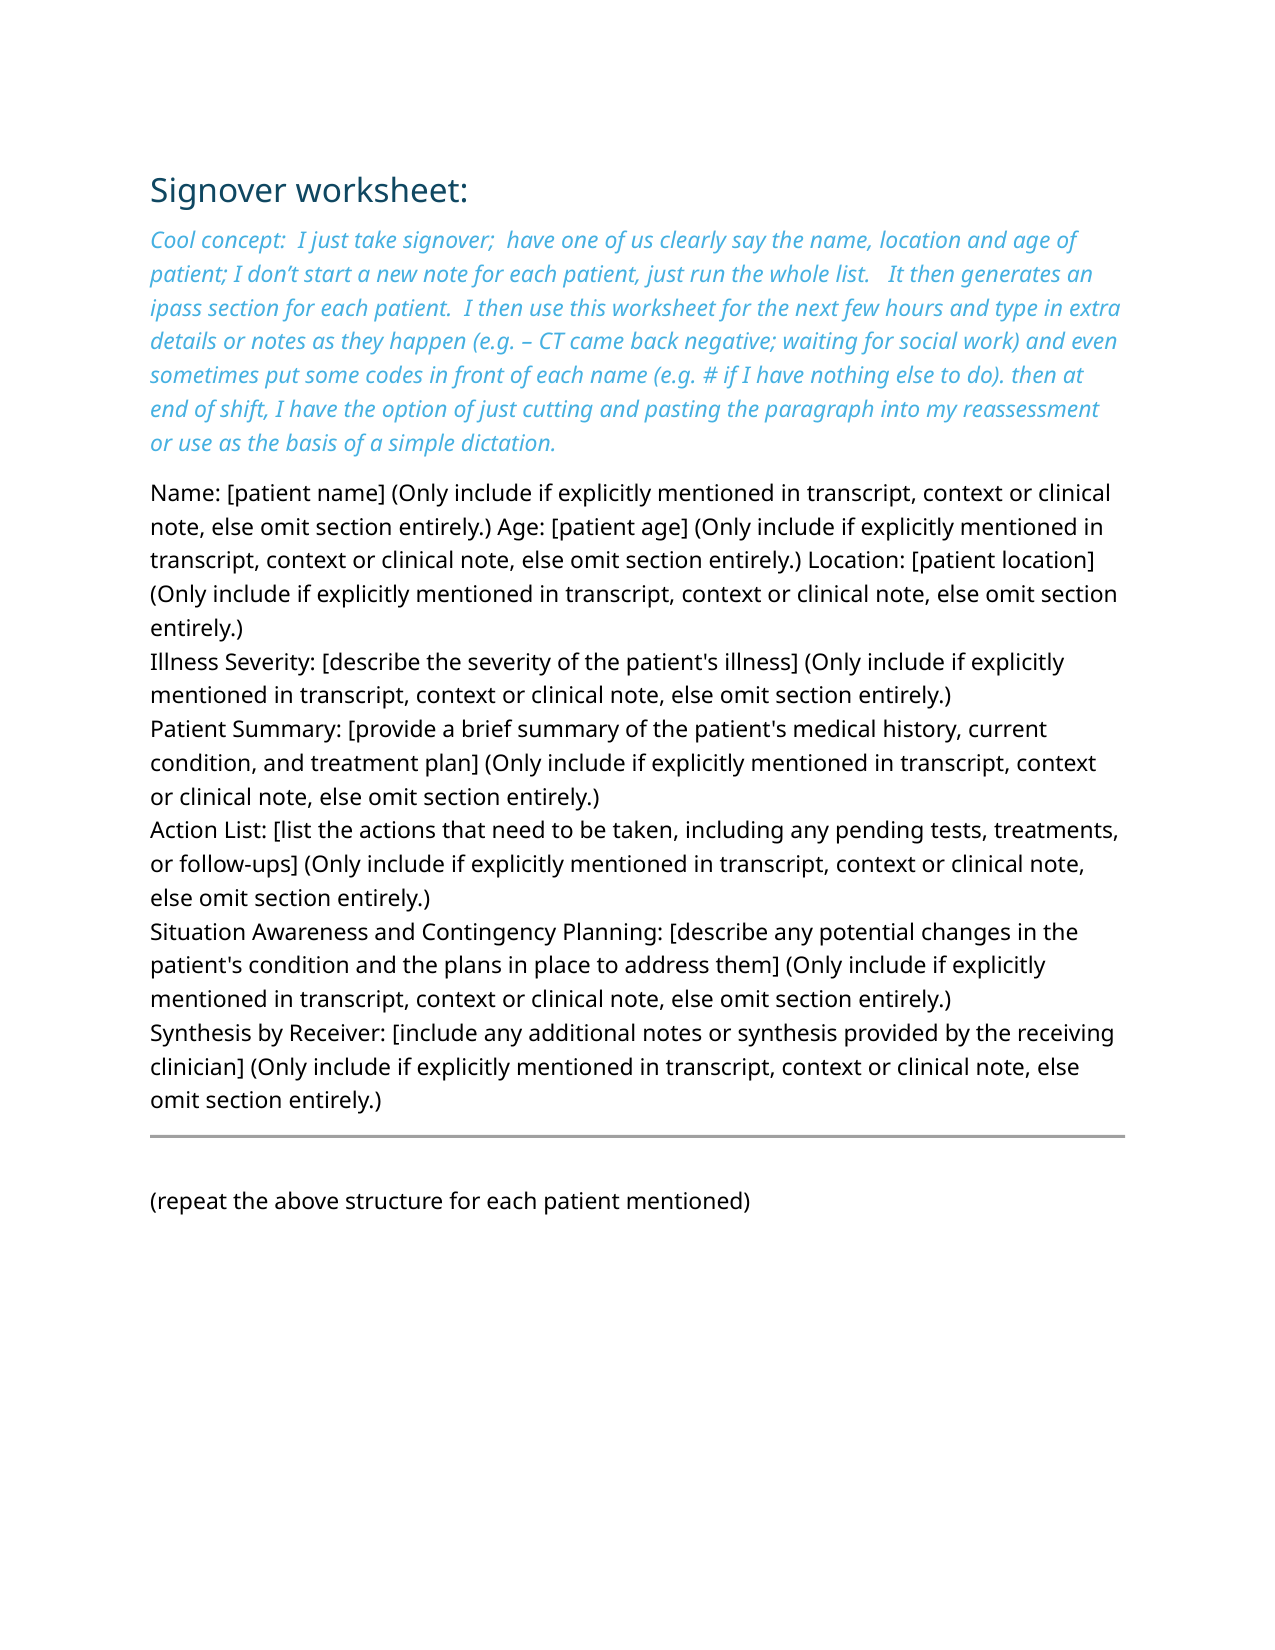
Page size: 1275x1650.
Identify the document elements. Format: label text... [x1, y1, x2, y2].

subtitle Signover worksheet: [150, 167, 1125, 212]
text Cool concept: I just take signover; have one of us clearly say the name, location and age of patient; I don’t start a new note for each patient, just run the whole list. It then generates an ipass section for each patient. I then use this worksheet for the next few hours and type in extra details or notes as they happen (e.g. – CT came back negative; waiting for social work) and even sometimes put some codes in front of each name (e.g. # if I have nothing else to do). then at end of shift, I have the option of just cutting and pasting the paragraph into my reassessment or use as the basis of a simple dictation. [150, 224, 1125, 458]
text Name: [patient name] (Only include if explicitly mentioned in transcript, context or clinical note, else omit section entirely.) Age: [patient age] (Only include if explicitly mentioned in transcript, context or clinical note, else omit section entirely.) Location: [patient location] (Only include if explicitly mentioned in transcript, context or clinical note, else omit section entirely.) Illness Severity: [describe the severity of the patient's illness] (Only include if explicitly mentioned in transcript, context or clinical note, else omit section entirely.) Patient Summary: [provide a brief summary of the patient's medical history, current condition, and treatment plan] (Only include if explicitly mentioned in transcript, context or clinical note, else omit section entirely.) Action List: [list the actions that need to be taken, including any pending tests, treatments, or follow-ups] (Only include if explicitly mentioned in transcript, context or clinical note, else omit section entirely.) Situation Awareness and Contingency Planning: [describe any potential changes in the patient's condition and the plans in place to address them] (Only include if explicitly mentioned in transcript, context or clinical note, else omit section entirely.) Synthesis by Receiver: [include any additional notes or synthesis provided by the receiving clinician] (Only include if explicitly mentioned in transcript, context or clinical note, else omit section entirely.) [150, 477, 1125, 1116]
text (repeat the above structure for each patient mentioned) [150, 1185, 1125, 1216]
